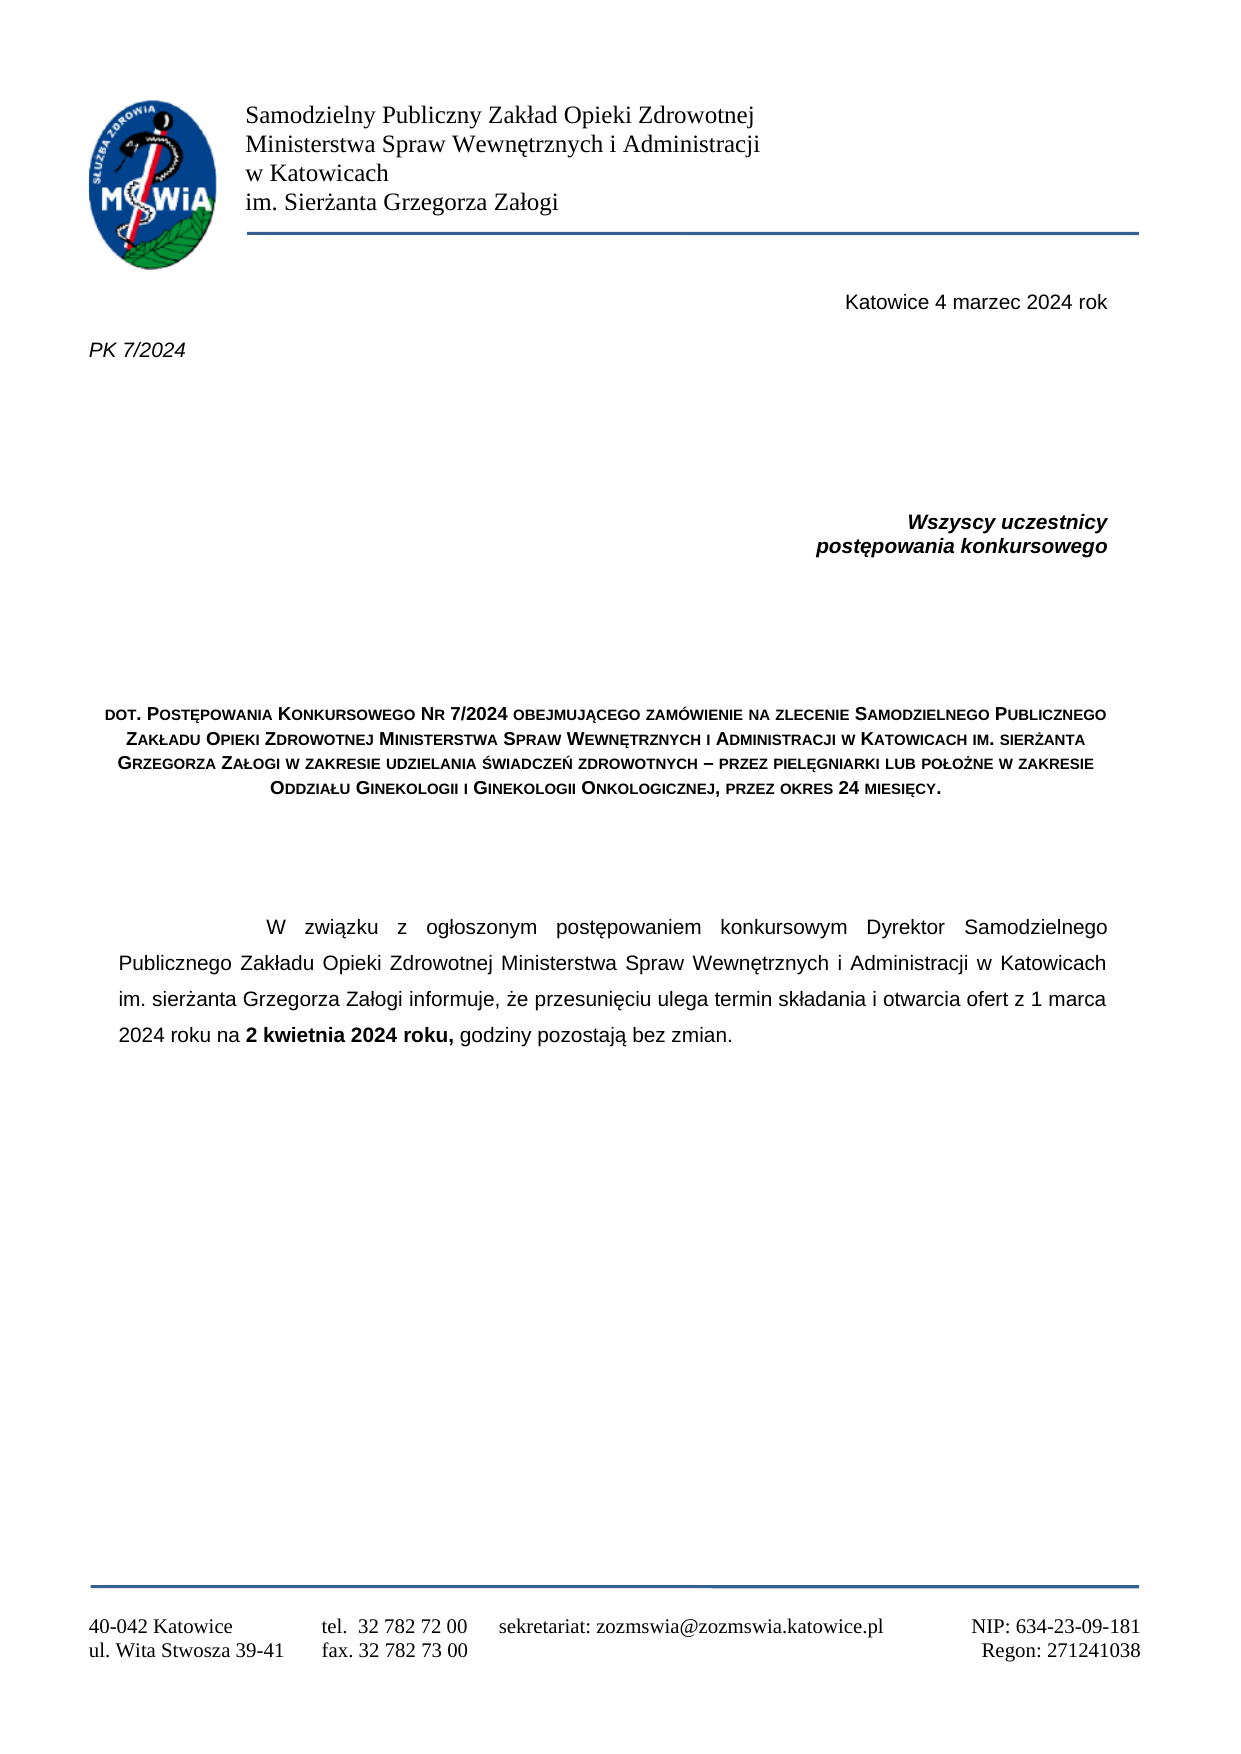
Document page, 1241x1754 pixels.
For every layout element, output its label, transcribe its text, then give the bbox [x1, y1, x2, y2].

picture [88, 100, 217, 270]
text PK 7/2024 [89, 338, 1107, 362]
text Wszyscy uczestnicy [118, 510, 1107, 534]
text dot. Postępowania Konkursowego Nr 7/2024 obejmującego zamówienie na zlecenie Samodzielnego Publicznego Zakładu Opieki Zdrowotnej Ministerstwa Spraw Wewnętrznych i Administracji w Katowicach im. sierżanta Grzegorza Załogi w zakresie udzielania świadczeń zdrowotnych – przez pielęgniarki lub położne w zakresie Oddziału Ginekologii i Ginekologii Onkologicznej, przez okres 24 miesięcy. [103, 703, 1107, 798]
text Katowice 4 marzec 2024 rok [118, 289, 1107, 313]
text postępowania konkursowego [118, 534, 1107, 558]
text W związku z ogłoszonym postępowaniem konkursowym Dyrektor Samodzielnego Publicznego Zakładu Opieki Zdrowotnej Ministerstwa Spraw Wewnętrznych i Administracji w Katowicach im. sierżanta Grzegorza Załogi informuje, że przesunięciu ulega termin składania i otwarcia ofert z 1 marca 2024 roku na 2 kwietnia 2024 roku, godziny pozostają bez zmian. [118, 915, 1107, 1047]
